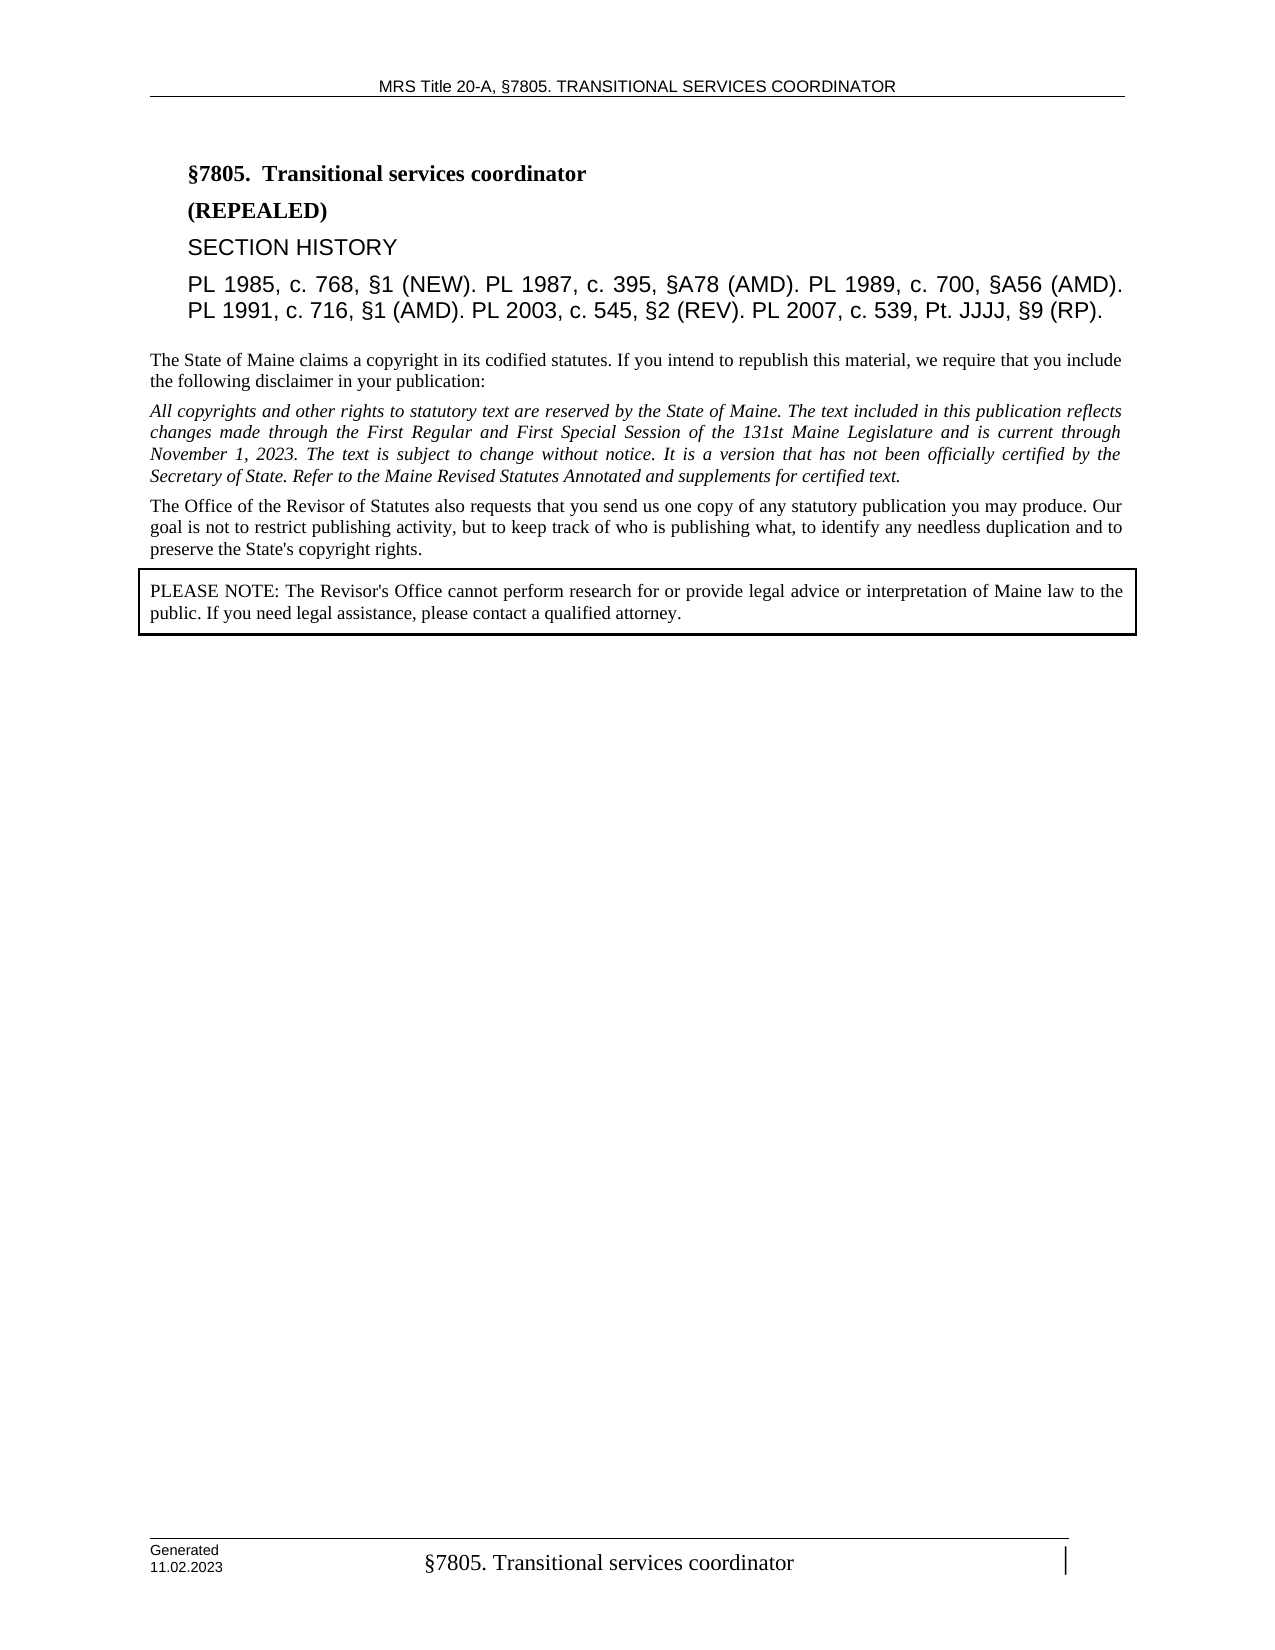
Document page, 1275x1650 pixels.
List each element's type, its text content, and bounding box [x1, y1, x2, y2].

text (REPEALED) [187, 197, 1125, 223]
text SECTION HISTORY [187, 234, 1125, 260]
text The State of Maine claims a copyright in its codified statutes. If you intend to republish this material, we require that you include the following disclaimer in your publication: [150, 348, 1125, 392]
text §7805. Transitional services coordinator [187, 160, 1125, 187]
text The Office of the Revisor of Statutes also requests that you send us one copy of any statutory publication you may produce. Our goal is not to restrict publishing activity, but to keep track of who is publishing what, to identify any needless duplication and to preserve the State's copyright rights. [150, 494, 1125, 559]
text All copyrights and other rights to statutory text are reserved by the State of Maine. The text included in this publication reflects changes made through the First Regular and First Special Session of the 131st Maine Legislature and is current through November 1, 2023 . The text is subject to change without notice. It is a version that has not been officially certified by the Secretary of State. Refer to the Maine Revised Statutes Annotated and supplements for certified text. [150, 400, 1125, 486]
text PLEASE NOTE: The Revisor's Office cannot perform research for or provide legal advice or interpretation of Maine law to the public. If you need legal assistance, please contact a qualified attorney. [140, 570, 1135, 633]
text PL 1985, c. 768, §1 (NEW). PL 1987, c. 395, §A78 (AMD). PL 1989, c. 700, §A56 (AMD). PL 1991, c. 716, §1 (AMD). PL 2003, c. 545, §2 (REV). PL 2007, c. 539, Pt. JJJJ, §9 (RP). [187, 271, 1125, 323]
